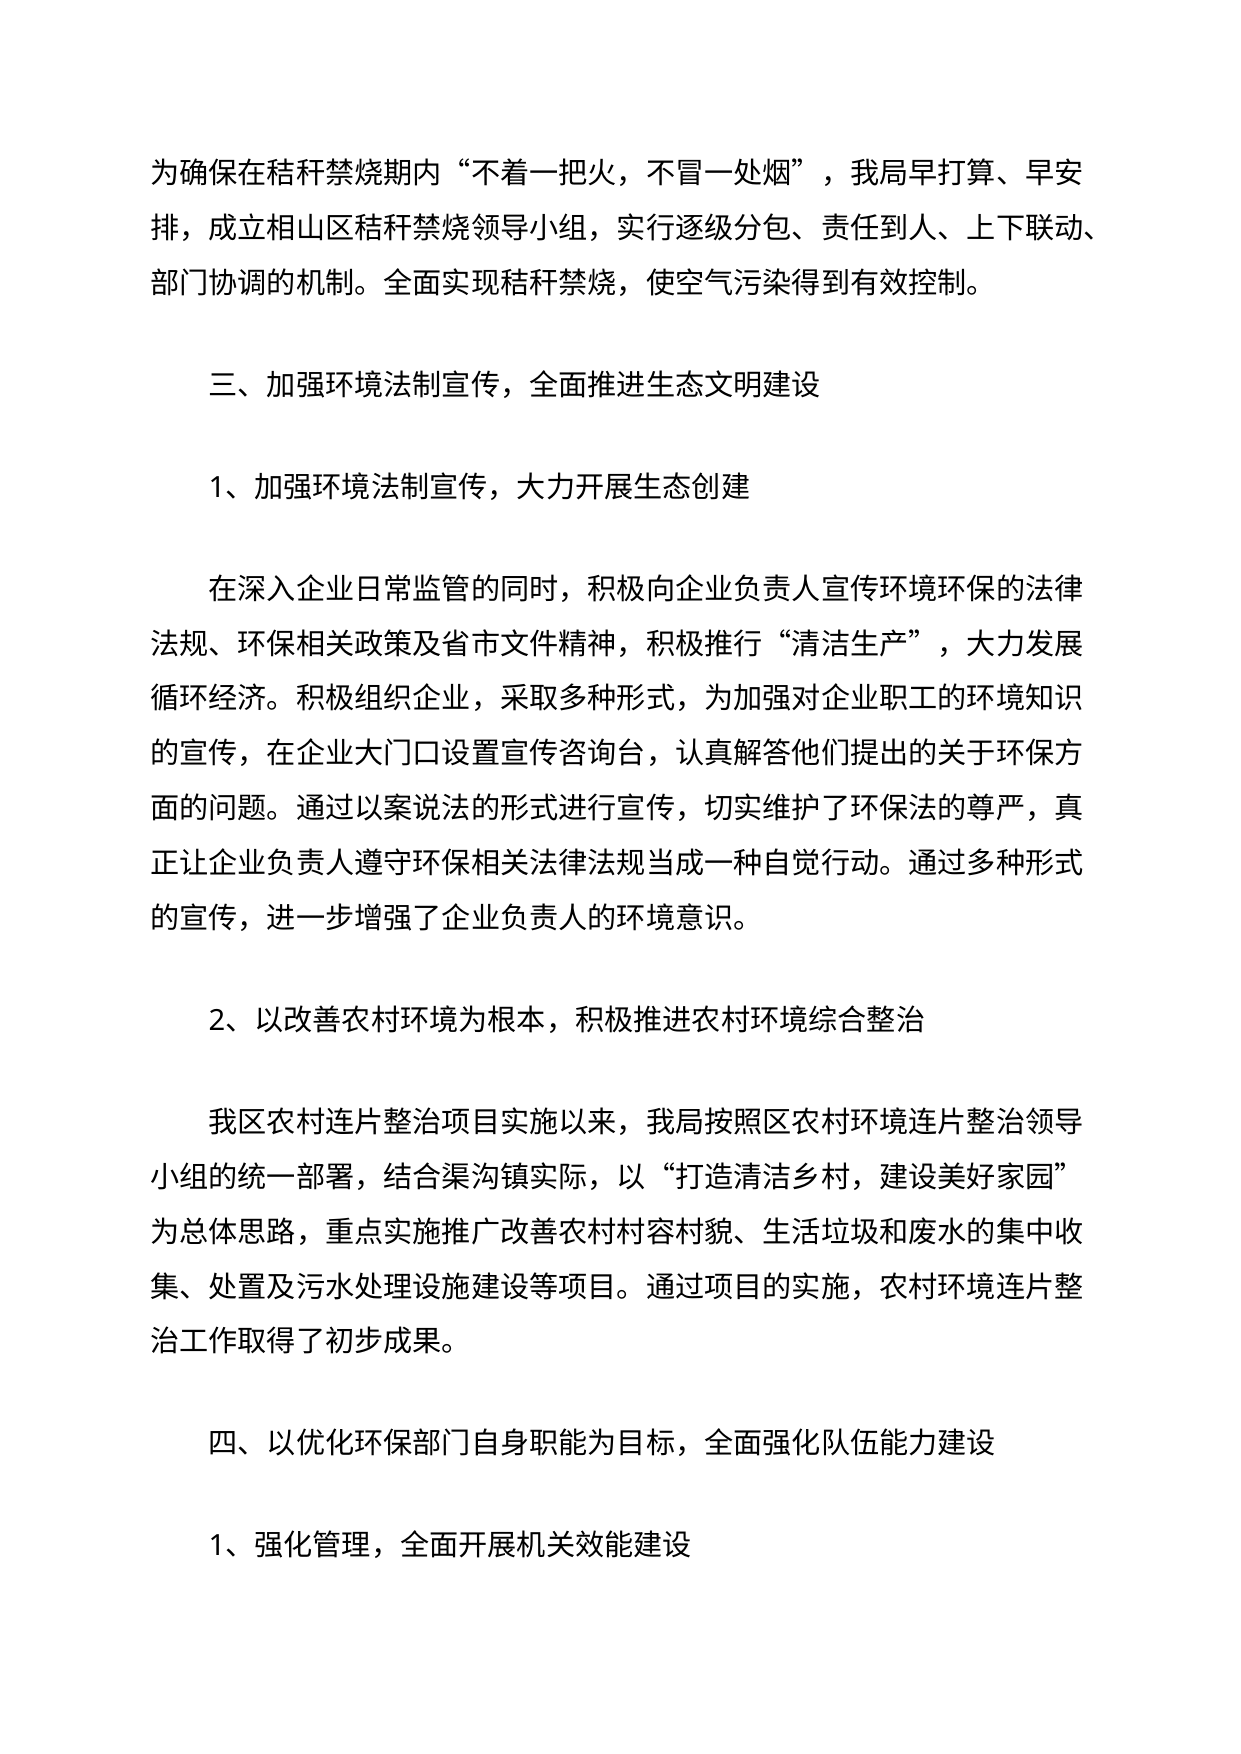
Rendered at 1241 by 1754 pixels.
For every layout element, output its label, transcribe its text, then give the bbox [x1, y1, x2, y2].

text 三、加强环境法制宣传，全面推进生态文明建设 [150, 362, 1090, 404]
text 2、以改善农村环境为根本，积极推进农村环境综合整治 [150, 996, 1090, 1039]
text 1、加强环境法制宣传，大力开展生态创建 [150, 463, 1090, 506]
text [150, 150, 1090, 302]
text 四、以优化环保部门自身职能为目标，全面强化队伍能力建设 [150, 1420, 1090, 1462]
text 在深入企业日常监管的同时，积极向企业负责人宣传环境环保的法律法规、环保相关政策及省市文件精神，积极推行“清洁生产”，大力发展循环经济。积极组织企业，采取多种形式，为加强对企业职工的环境知识的宣传，在企业大门口设置宣传咨询台，认真解答他们提出的关于环保方面的问题。通过以案说法的形式进行宣传，切实维护了环保法的尊严，真正让企业负责人遵守环保相关法律法规当成一种自觉行动。通过多种形式的宣传，进一步增强了企业负责人的环境意识。 [150, 565, 1090, 937]
text 我区农村连片整治项目实施以来，我局按照区农村环境连片整治领导小组的统一部署，结合渠沟镇实际，以“打造清洁乡村，建设美好家园”为总体思路，重点实施推广改善农村村容村貌、生活垃圾和废水的集中收集、处置及污水处理设施建设等项目。通过项目的实施，农村环境连片整治工作取得了初步成果。 [150, 1098, 1090, 1360]
text 1、强化管理，全面开展机关效能建设 [150, 1522, 1090, 1564]
